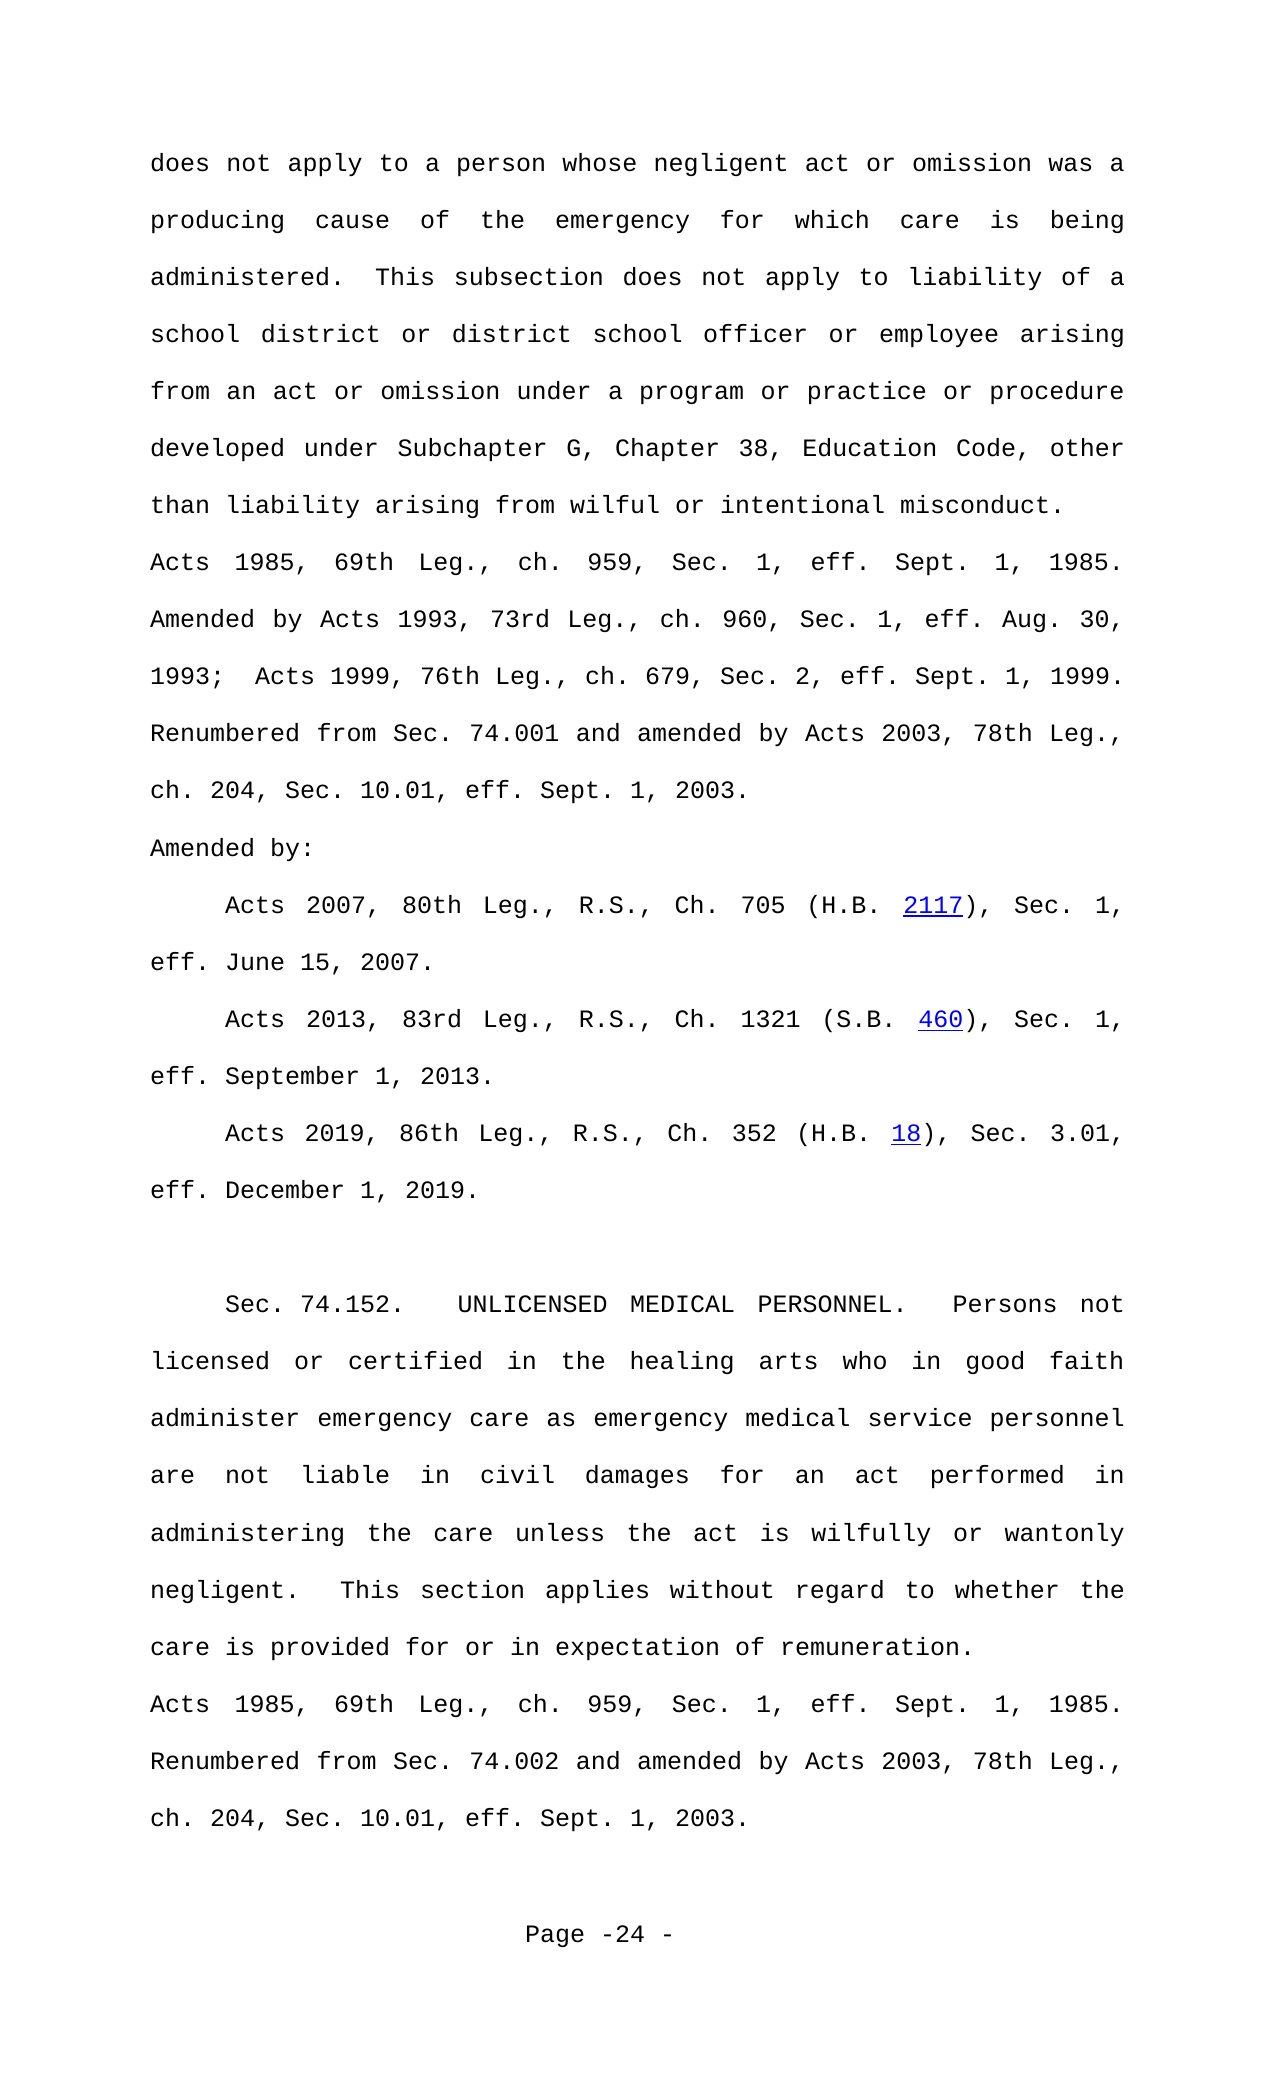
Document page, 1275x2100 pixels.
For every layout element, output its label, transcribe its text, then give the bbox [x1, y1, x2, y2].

text Acts 2007, 80th Leg., R.S., Ch. 705 (H.B. 2117), Sec. 1, eff. June 15, 2007. [150, 892, 1125, 978]
text Acts 2013, 83rd Leg., R.S., Ch. 1321 (S.B. 460), Sec. 1, eff. September 1, 2013. [150, 1006, 1125, 1092]
text Sec. 74.152. UNLICENSED MEDICAL PERSONNEL. Persons not licensed or certified in the healing arts who in good faith administer emergency care as emergency medical service personnel are not liable in civil damages for an act performed in administering the care unless the act is wilfully or wantonly negligent. This section applies without regard to whether the care is provided for or in expectation of remuneration. [150, 1292, 1125, 1663]
text Acts 2019, 86th Leg., R.S., Ch. 352 (H.B. 18), Sec. 3.01, eff. December 1, 2019. [150, 1120, 1125, 1206]
text Amended by: [150, 835, 1125, 863]
text Acts 1985, 69th Leg., ch. 959, Sec. 1, eff. Sept. 1, 1985. Renumbered from Sec. 74.002 and amended by Acts 2003, 78th Leg., ch. 204, Sec. 10.01, eff. Sept. 1, 2003. [150, 1691, 1125, 1834]
